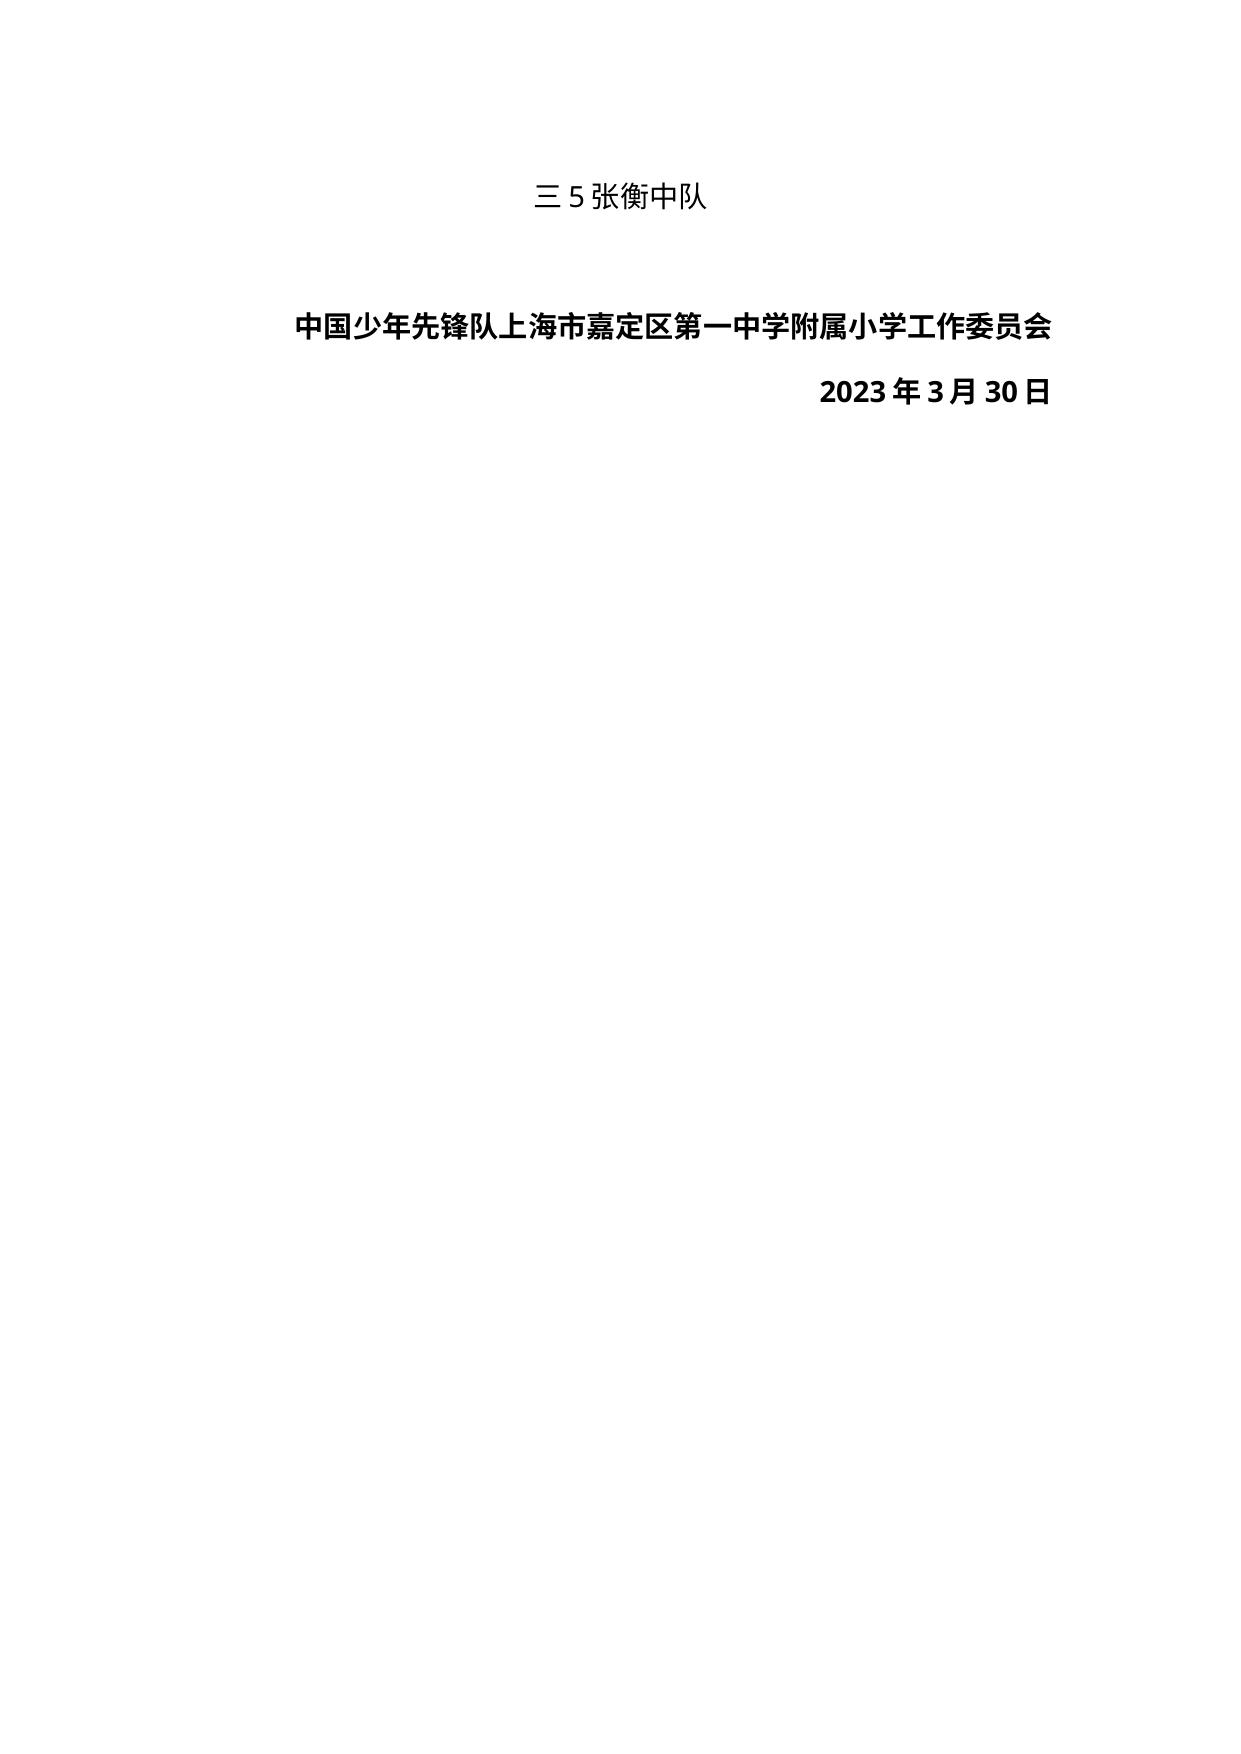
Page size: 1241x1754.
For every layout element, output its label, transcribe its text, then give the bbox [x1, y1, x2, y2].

text 三5张衡中队 [187, 162, 1053, 227]
text 中国少年先锋队上海市嘉定区第一中学附属小学工作委员会 [187, 292, 1053, 357]
text 2023年3月30日 [187, 357, 1053, 422]
